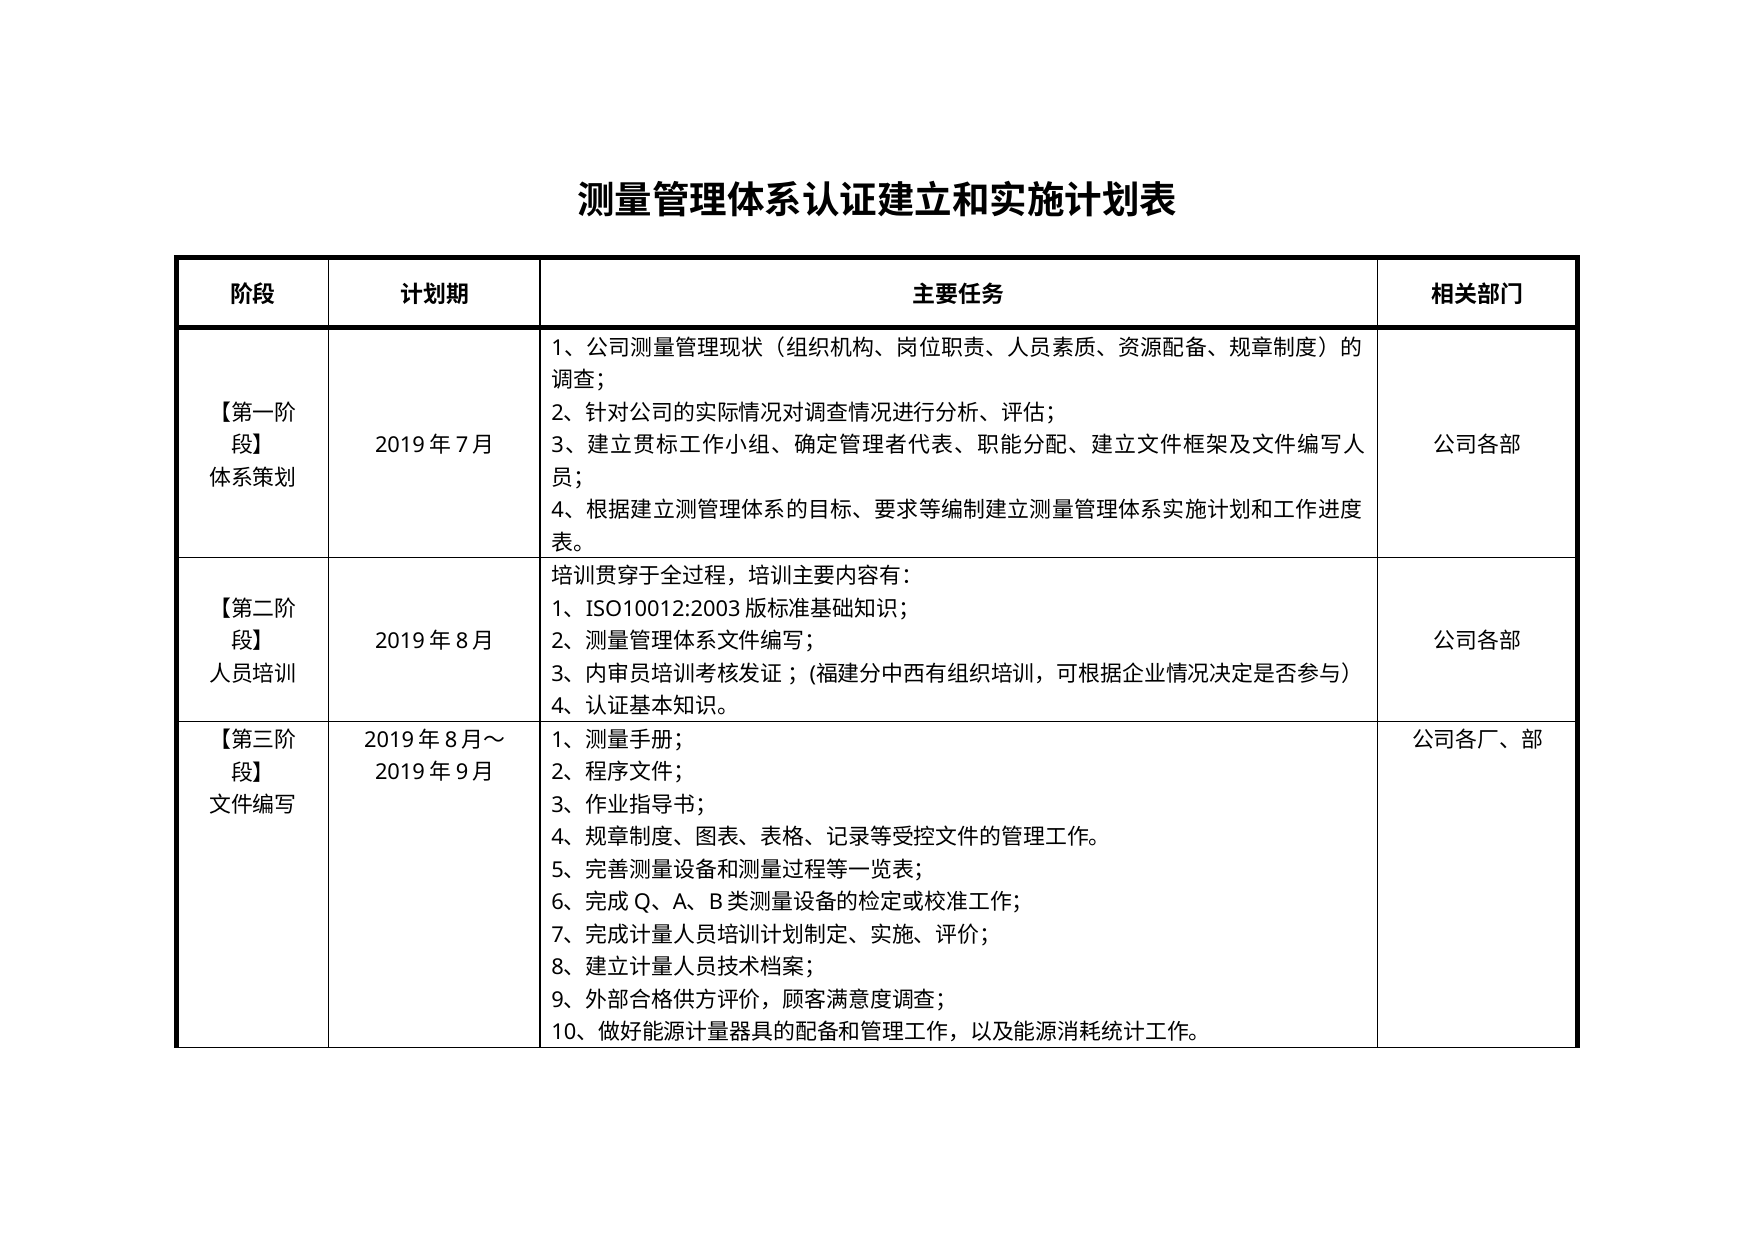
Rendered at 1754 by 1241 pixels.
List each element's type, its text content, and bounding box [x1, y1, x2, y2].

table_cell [541, 722, 1377, 1047]
table_cell 2019年7月 [329, 330, 539, 557]
table_cell 培训贯穿于全过程，培训主要内容有： 1、ISO10012:2003版标准基础知识； 2、测量管理体系文件编写； 3、内审员培训考核发证 ；(福建分中西有组织培训，可根据企业情况决定是否参与） 4、认证基本知识。 [541, 558, 1377, 721]
table_cell 1、公司测量管理现状（组织机构、岗位职责、人员素质、资源配备、规章制度）的调查； 2、针对公司的实际情况对调查情况进行分析、评估； 3、建立贯标工作小组、确定管理者代表、职能分配、建立文件框架及文件编写人员； 4、根据建立测管理体系的目标、要求等编制建立测量管理体系实施计划和工作进度表。 [541, 330, 1377, 557]
table_header 计划期 [329, 260, 539, 325]
table_cell 2019年8月～ 2019年9月 [329, 722, 539, 1047]
table_header 阶段 [179, 260, 328, 325]
table_header 相关部门 [1378, 260, 1575, 325]
table_cell 2019年8月 [329, 558, 539, 721]
table_cell 公司各部 [1378, 558, 1575, 721]
table_cell 【第三阶段】 文件编写 [179, 722, 328, 1047]
table_cell 公司各厂、部 [1378, 722, 1575, 1047]
table_cell 【第二阶段】 人员培训 [179, 558, 328, 721]
table_header 主要任务 [541, 260, 1377, 325]
table_cell 公司各部 [1378, 330, 1575, 557]
table_cell 【第一阶段】 体系策划 [179, 330, 328, 557]
text 测量管理体系认证建立和实施计划表 [187, 165, 1566, 230]
